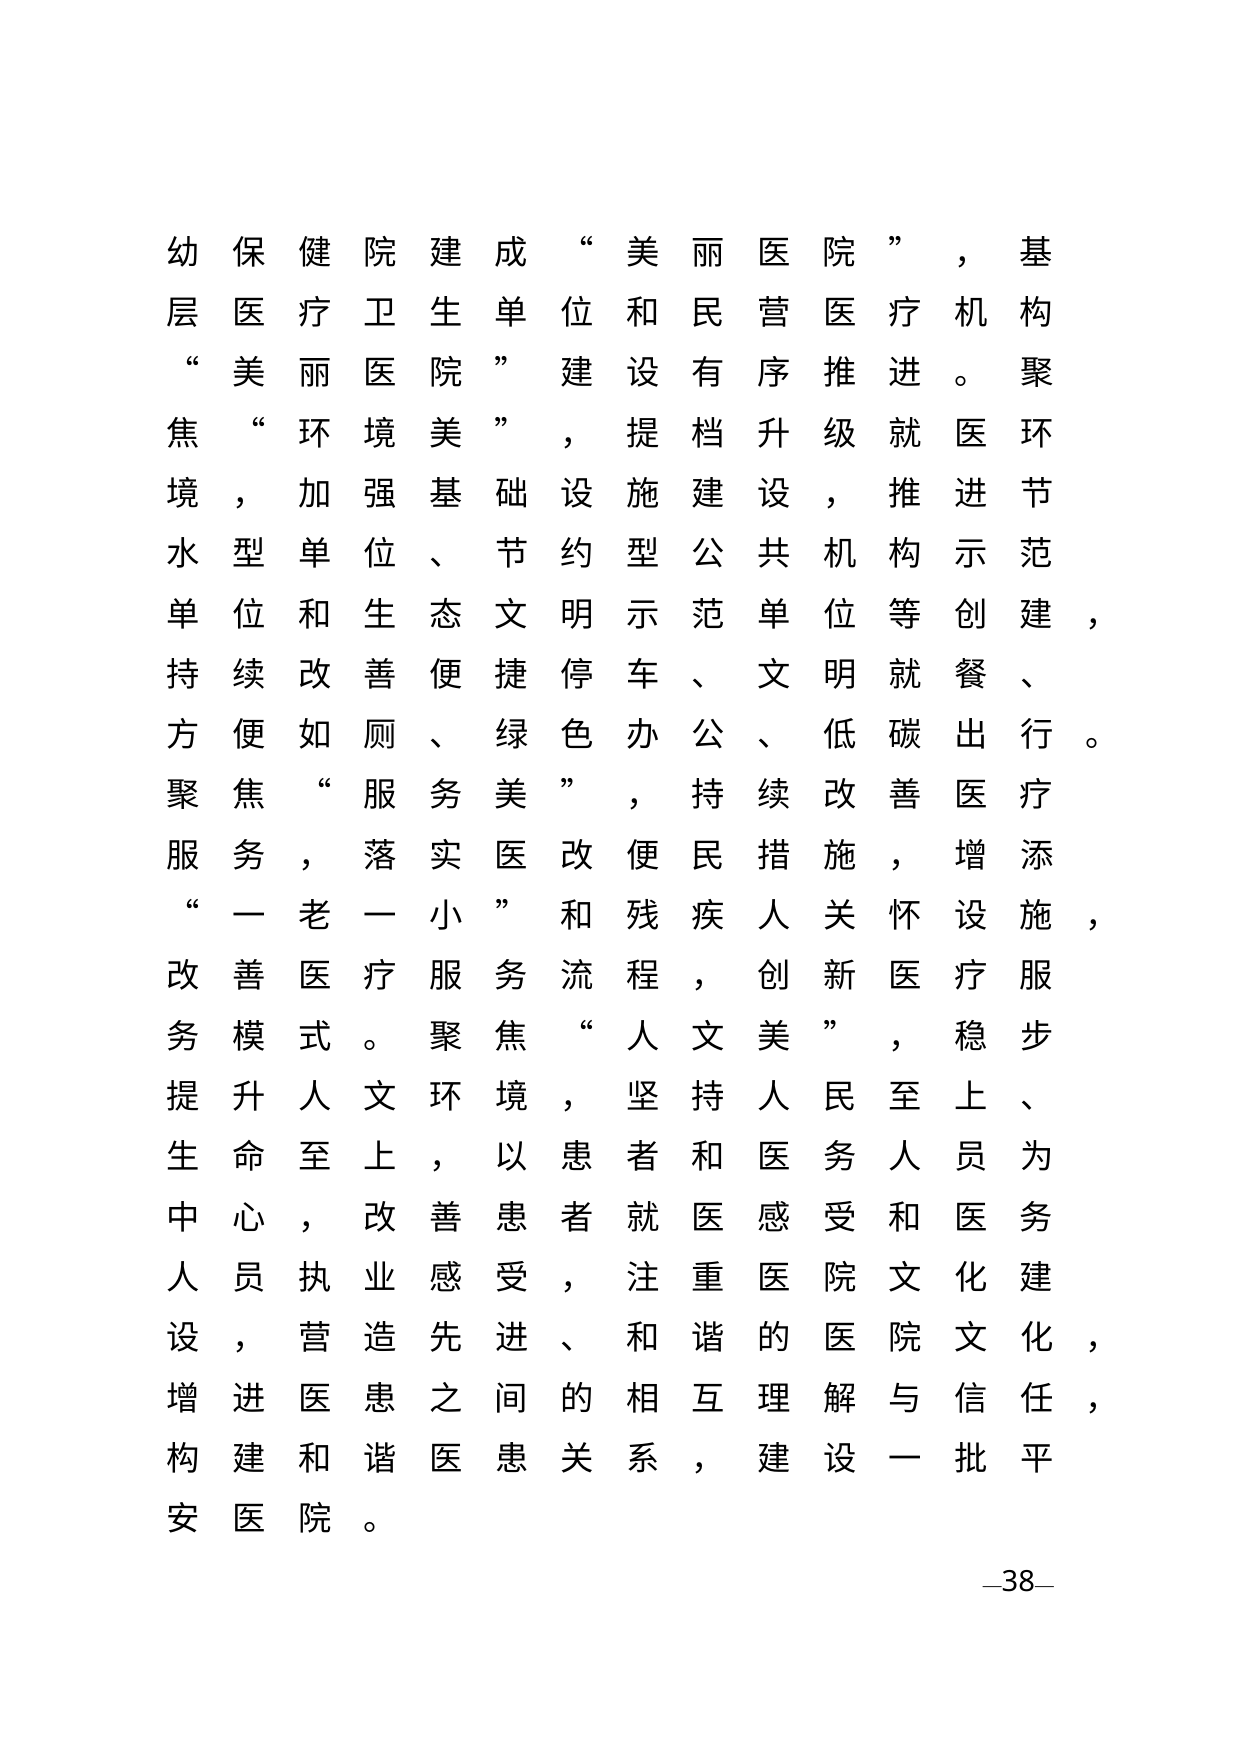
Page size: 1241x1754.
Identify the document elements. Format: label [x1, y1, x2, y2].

text [167, 219, 1085, 1546]
